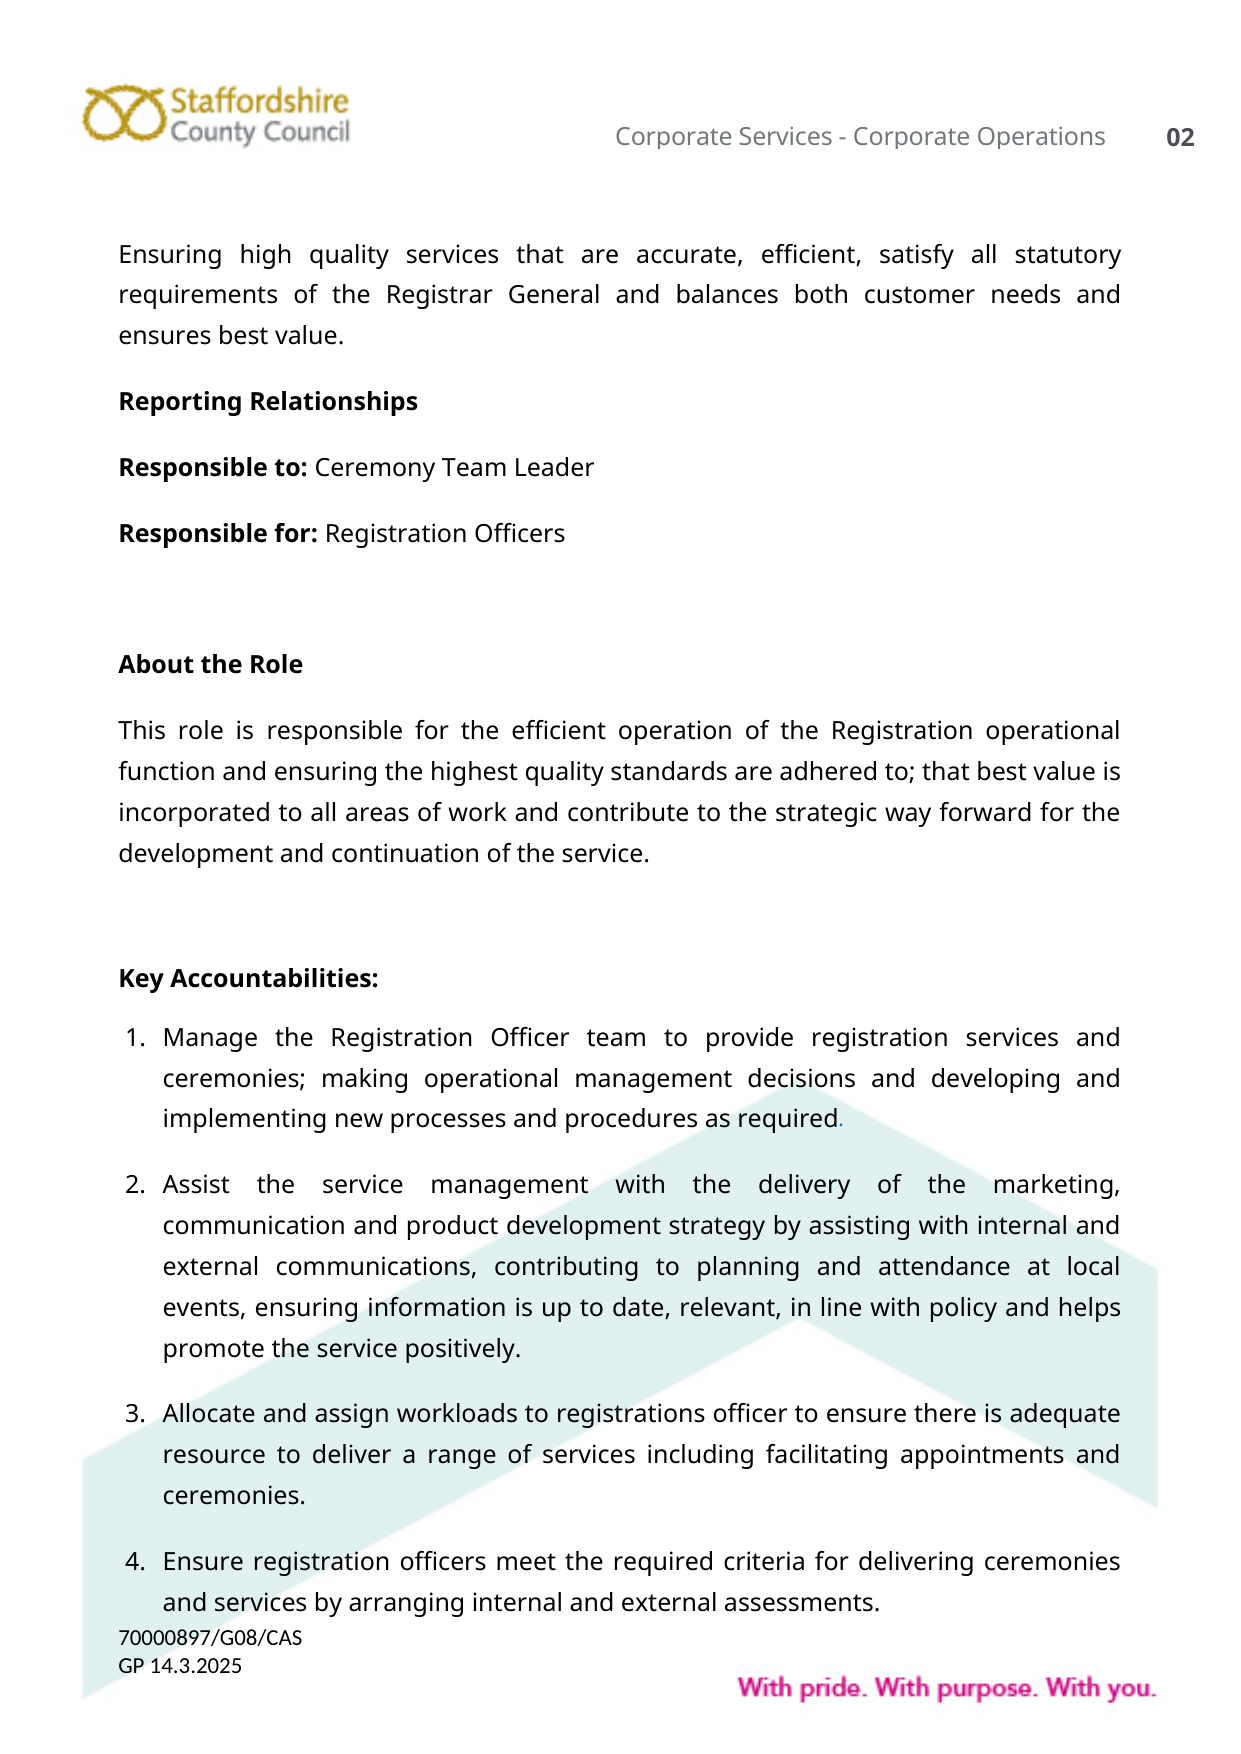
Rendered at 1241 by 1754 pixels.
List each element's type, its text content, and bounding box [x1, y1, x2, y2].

list Assist the service management with the delivery of the marketing, communication and product development strategy by assisting with internal and external communications, contributing to planning and attendance at local events, ensuring information is up to date, relevant, in line with policy and helps promote the service positively. [125, 1167, 1122, 1364]
text Responsible for: Registration Officers [118, 515, 1122, 549]
text Key Accountabilities: [118, 960, 1122, 994]
list Ensure registration officers meet the required criteria for delivering ceremonies and services by arranging internal and external assessments. [125, 1543, 1122, 1618]
text About the Role [118, 647, 1122, 681]
list Allocate and assign workloads to registrations officer to ensure there is adequate resource to deliver a range of services including facilitating appointments and ceremonies. [125, 1396, 1122, 1512]
picture [1, 3, 1240, 1754]
text This role is responsible for the efficient operation of the Registration operational function and ensuring the highest quality standards are adhered to; that best value is incorporated to all areas of work and contribute to the strategic way forward for the development and continuation of the service. [118, 713, 1122, 869]
text Ensuring high quality services that are accurate, efficient, satisfy all statutory requirements of the Registrar General and balances both customer needs and ensures best value. [118, 236, 1122, 352]
text Reporting Relationships [118, 384, 1122, 418]
text Responsible to: Ceremony Team Leader [118, 449, 1122, 484]
list Manage the Registration Officer team to provide registration services and ceremonies; making operational management decisions and developing and implementing new processes and procedures as required. [125, 1019, 1122, 1135]
